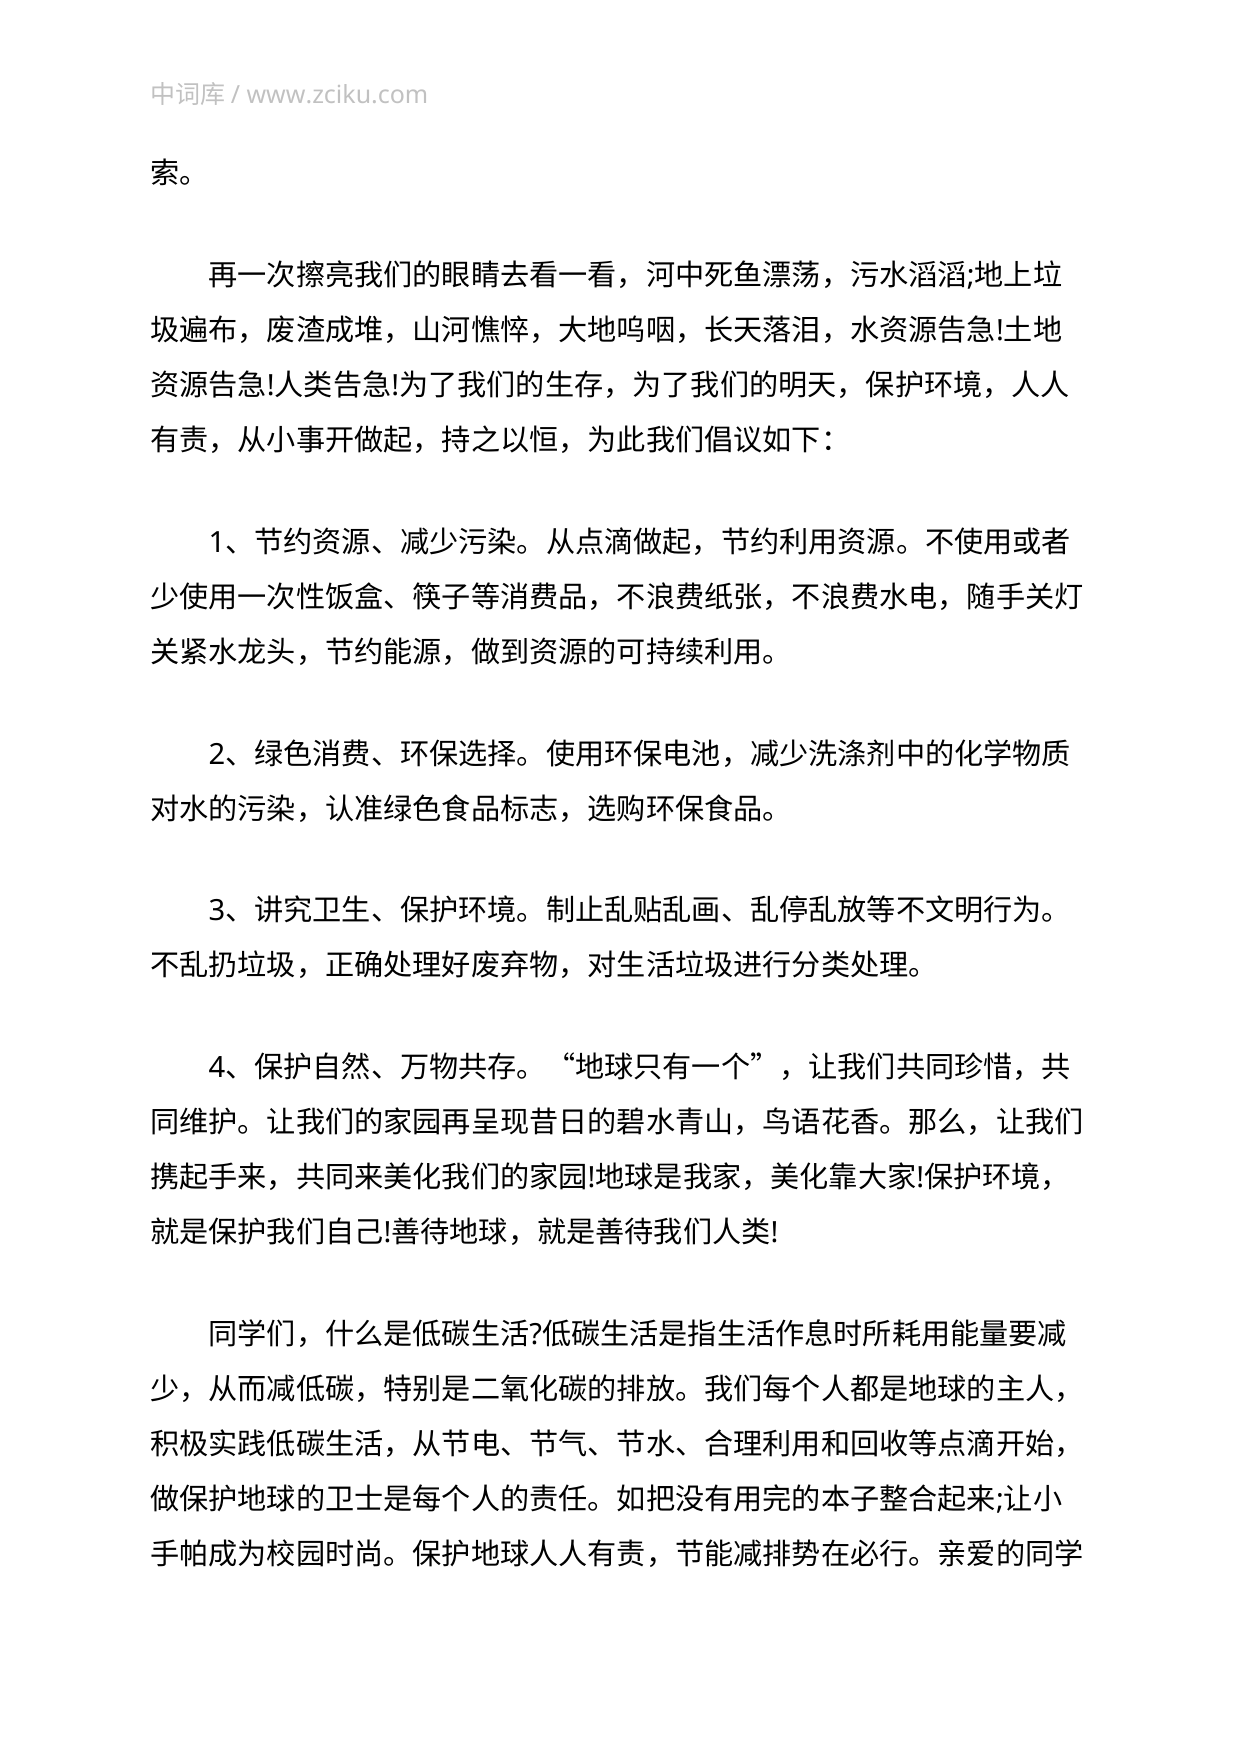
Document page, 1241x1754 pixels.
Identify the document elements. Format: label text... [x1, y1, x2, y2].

text 4、保护自然、万物共存。“地球只有一个”，让我们共同珍惜，共同维护。让我们的家园再呈现昔日的碧水青山，鸟语花香。那么，让我们携起手来，共同来美化我们的家园!地球是我家，美化靠大家!保护环境，就是保护我们自己!善待地球，就是善待我们人类! [150, 1044, 1090, 1251]
text 1、节约资源、减少污染。从点滴做起，节约利用资源。不使用或者少使用一次性饭盒、筷子等消费品，不浪费纸张，不浪费水电，随手关灯关紧水龙头，节约能源，做到资源的可持续利用。 [150, 518, 1090, 671]
text 2、绿色消费、环保选择。使用环保电池，减少洗涤剂中的化学物质对水的污染，认准绿色食品标志，选购环保食品。 [150, 730, 1090, 827]
text 再一次擦亮我们的眼睛去看一看，河中死鱼漂荡，污水滔滔;地上垃圾遍布，废渣成堆，山河憔悴，大地呜咽，长天落泪，水资源告急!土地资源告急!人类告急!为了我们的生存，为了我们的明天，保护环境，人人有责，从小事开做起，持之以恒，为此我们倡议如下： [150, 252, 1090, 459]
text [150, 150, 1090, 192]
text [150, 1311, 1090, 1573]
text 3、讲究卫生、保护环境。制止乱贴乱画、乱停乱放等不文明行为。不乱扔垃圾，正确处理好废弃物，对生活垃圾进行分类处理。 [150, 887, 1090, 984]
